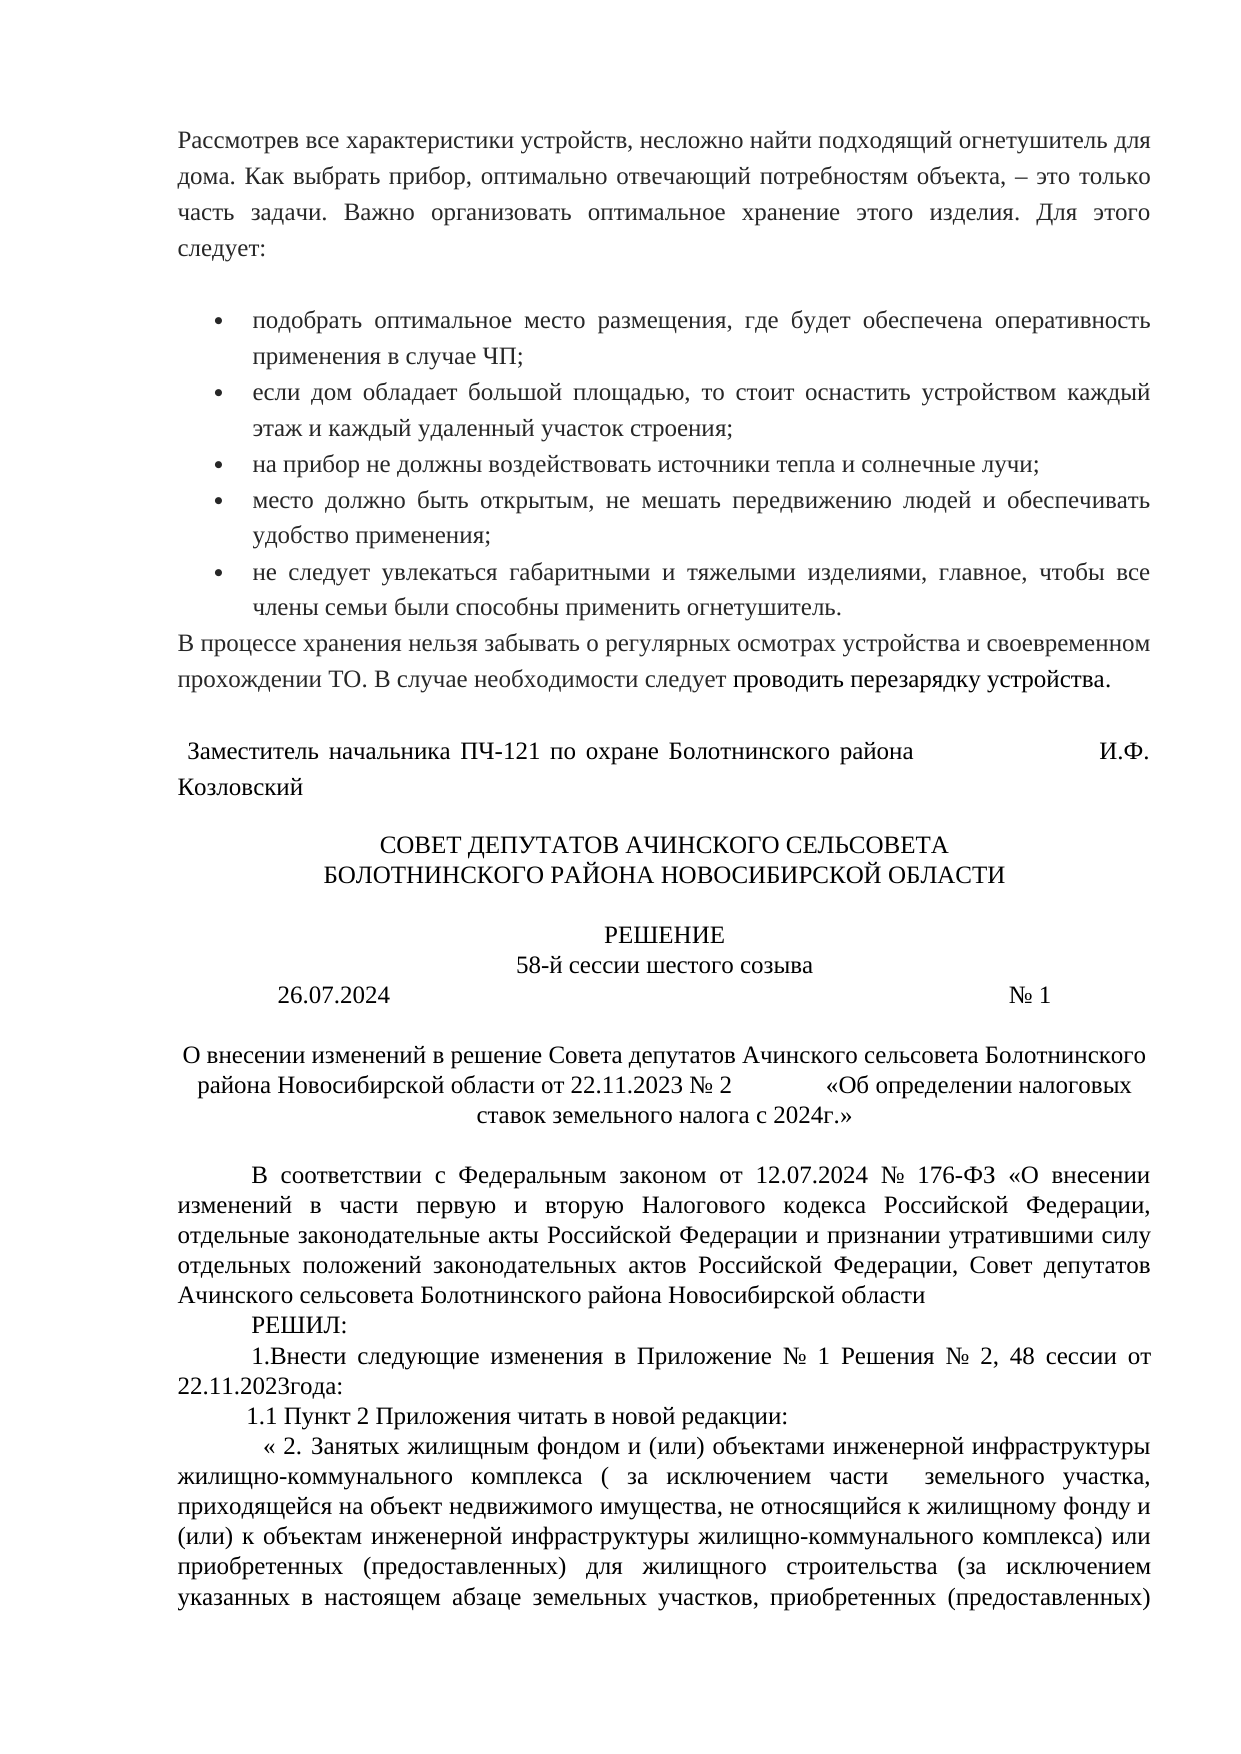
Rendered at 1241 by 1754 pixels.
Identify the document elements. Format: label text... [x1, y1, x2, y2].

list место должно быть открытым, не мешать передвижению людей и обеспечивать удобство применения; [215, 477, 1152, 549]
list если дом обладает большой площадью, то стоит оснастить устройством каждый этаж и каждый удаленный участок строения; [215, 370, 1152, 442]
list на прибор не должны воздействовать источники тепла и солнечные лучи; [215, 442, 1152, 477]
text РЕШЕНИЕ [177, 920, 1152, 949]
text Рассмотрев все характеристики устройств, несложно найти подходящий огнетушитель для дома. Как выбрать прибор, оптимально отвечающий потребностям объекта, – это только часть задачи. Важно организовать оптимальное хранение этого изделия. Для этого следует: [177, 118, 1152, 298]
text 1.1 Пункт 2 Приложения читать в новой редакции: [177, 1401, 1152, 1430]
text 26.07.2024 № 1 [177, 980, 1152, 1009]
text РЕШИЛ: [177, 1311, 1152, 1339]
text В соответствии с Федеральным законом от 12.07.2024 № 176-ФЗ «О внесении изменений в части первую и вторую Налогового кодекса Российской Федерации, отдельные законодательные акты Российской Федерации и признании утратившими силу отдельных положений законодательных актов Российской Федерации, Совет депутатов Ачинского сельсовета Болотнинского района Новосибирской области [177, 1160, 1152, 1309]
text О внесении изменений в решение Совета депутатов Ачинского сельсовета Болотнинского района Новосибирской области от 22.11.2023 № 2 «Об определении налоговых ставок земельного налога с 2024г.» [177, 1040, 1152, 1129]
text Заместитель начальника ПЧ-121 по охране Болотнинского района И.Ф. Козловский [177, 729, 1152, 801]
text СОВЕТ ДЕПУТАТОВ АЧИНСКОГО СЕЛЬСОВЕТА [177, 830, 1152, 858]
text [177, 1431, 1152, 1610]
list не следует увлекаться габаритными и тяжелыми изделиями, главное, чтобы все члены семьи были способны применить огнетушитель. [215, 549, 1152, 621]
text В процессе хранения нельзя забывать о регулярных осмотрах устройства и своевременном прохождении ТО. В случае необходимости следует проводить перезарядку устройства. [177, 621, 1152, 693]
text 1.Внести следующие изменения в Приложение № 1 Решения № 2, 48 сессии от 22.11.2023года: [177, 1341, 1152, 1399]
text БОЛОТНИНСКОГО РАЙОНА НОВОСИБИРСКОЙ ОБЛАСТИ [177, 860, 1152, 888]
list подобрать оптимальное место размещения, где будет обеспечена оперативность применения в случае ЧП; [215, 298, 1152, 370]
text 58-й сессии шестого созыва [177, 950, 1152, 979]
